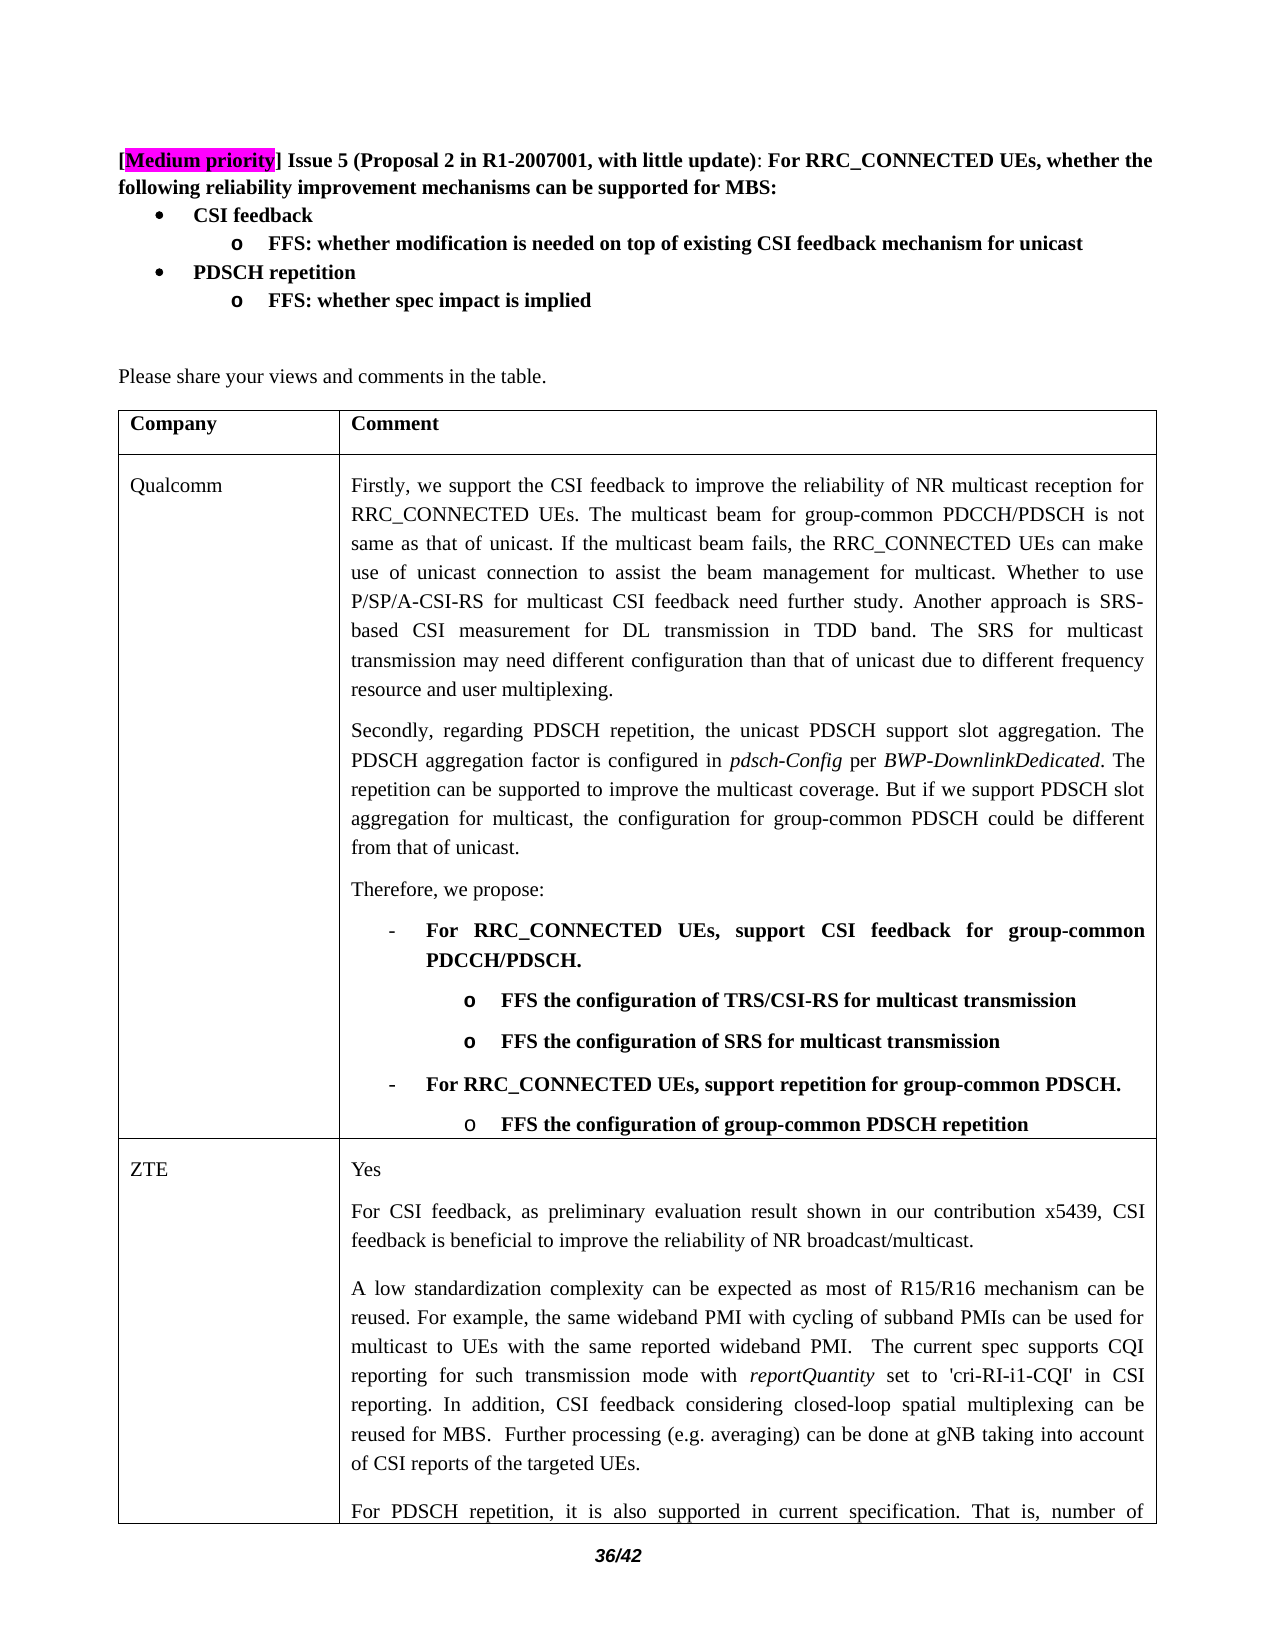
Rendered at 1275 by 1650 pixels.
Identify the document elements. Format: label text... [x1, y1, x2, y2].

list FFS: whether modification is needed on top of existing CSI feedback mechanism for unicast [231, 231, 1157, 256]
table_cell ZTE [119, 1139, 339, 1523]
table_cell Firstly, we support the CSI feedback to improve the reliability of NR multicast reception for RRC_CONNECTED UEs. The multicast beam for group-common PDCCH/PDSCH is not same as that of unicast. If the multicast beam fails, the RRC_CONNECTED UEs can make use of unicast connection to assist the beam management for multicast. Whether to use P/SP/A-CSI-RS for multicast CSI feedback need further study. Another approach is SRS-based CSI measurement for DL transmission in TDD band. The SRS for multicast transmission may need different configuration than that of unicast due to different frequency resource and user multiplexing. Secondly, regarding PDSCH repetition, the unicast PDSCH support slot aggregation. The PDSCH aggregation factor is configured in pdsch-Config per BWP-DownlinkDedicated. The repetition can be supported to improve the multicast coverage. But if we support PDSCH slot aggregation for multicast, the configuration for group-common PDSCH could be different from that of unicast. Therefore, we propose: For RRC_CONNECTED UEs, support CSI feedback for group-common PDCCH/PDSCH. FFS the configuration of TRS/CSI-RS for multicast transmission FFS the configuration of SRS for multicast transmission For RRC_CONNECTED UEs, support repetition for group-common PDSCH. FFS the configuration of group-common PDSCH repetition [340, 455, 1156, 1138]
text [Medium priority] Issue 5 (Proposal 2 in R1-2007001, with little update): For RRC_CONNECTED UEs, whether the following reliability improvement mechanisms can be supported for MBS: [118, 148, 1157, 199]
table_cell Qualcomm [119, 455, 339, 1138]
list PDSCH repetition [156, 260, 1157, 284]
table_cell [340, 1139, 1156, 1523]
table_header Company [119, 411, 339, 454]
text Please share your views and comments in the table. [118, 364, 1157, 388]
list CSI feedback [156, 203, 1157, 227]
table_header Comment [340, 411, 1156, 454]
list FFS: whether spec impact is implied [231, 288, 1157, 313]
